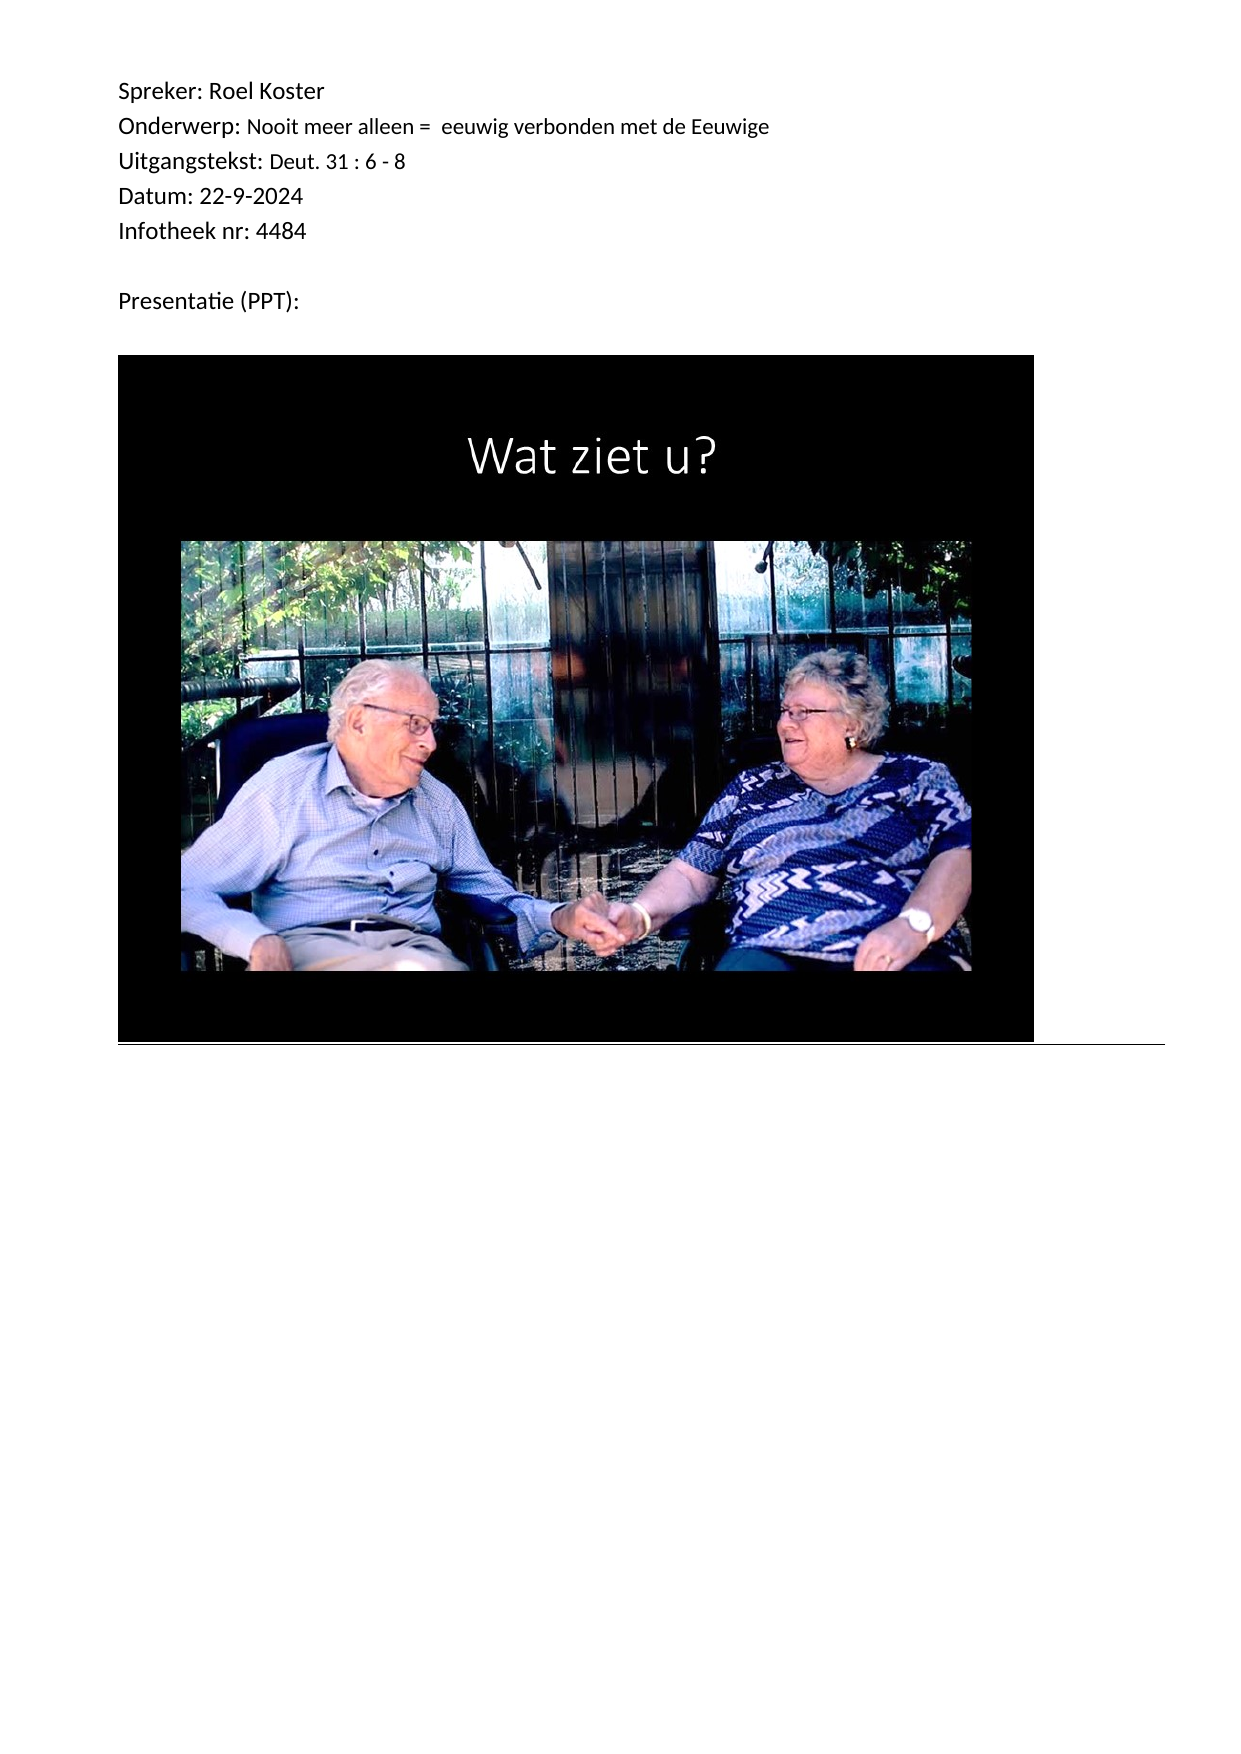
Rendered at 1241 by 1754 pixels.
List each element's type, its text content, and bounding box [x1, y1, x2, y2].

text Presentatie (PPT): [118, 285, 1165, 316]
text Infotheek nr: 4484 [118, 215, 1165, 246]
text Spreker: Roel Koster Onderwerp: Nooit meer alleen = eeuwig verbonden met de Eeuwige Uitgangstekst: Deut. 31 : 6 - 8 [118, 75, 1165, 176]
picture [118, 355, 1034, 1042]
text Datum: 22-9-2024 [118, 180, 1165, 211]
